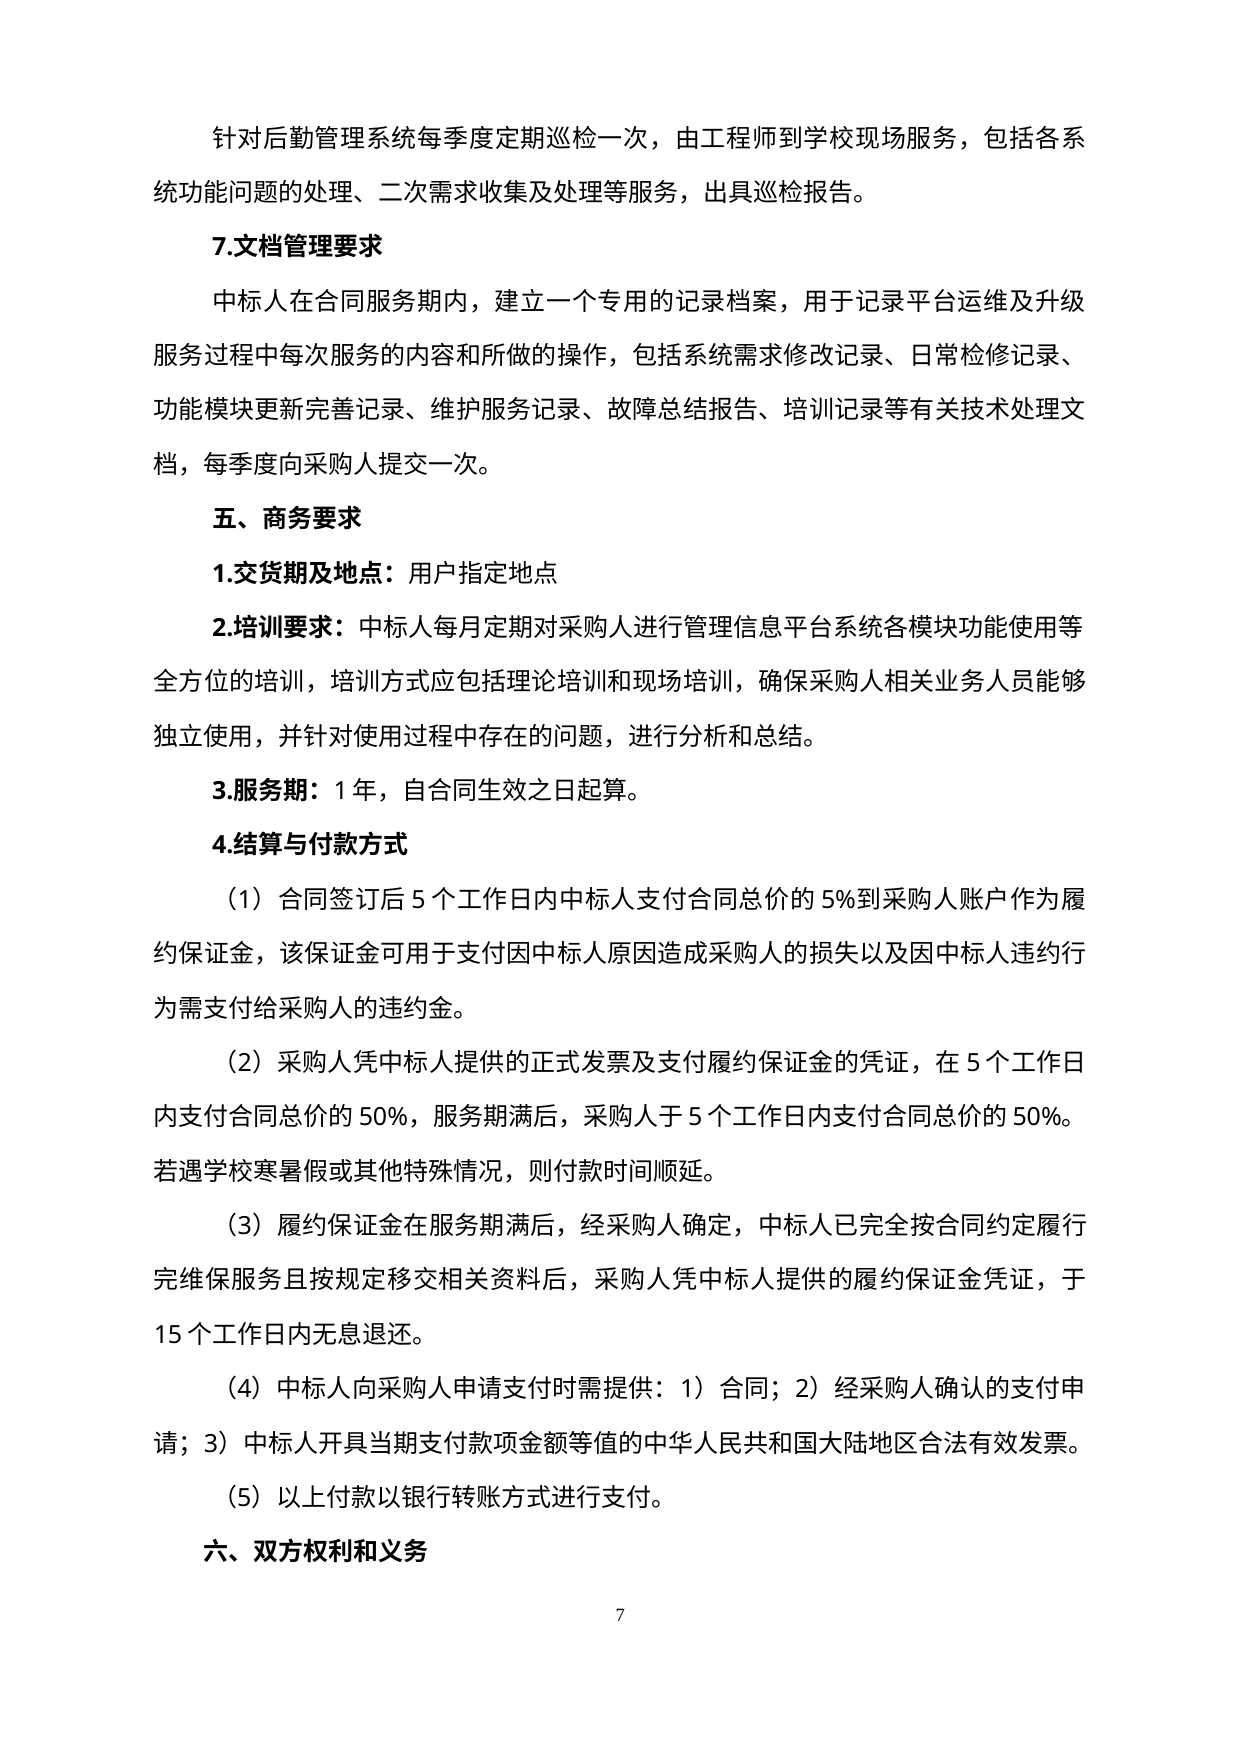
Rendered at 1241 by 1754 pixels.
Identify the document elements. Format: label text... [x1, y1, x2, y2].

text 1.交货期及地点：用户指定地点 [153, 553, 1087, 589]
text 2.培训要求：中标人每月定期对采购人进行管理信息平台系统各模块功能使用等全方位的培训，培训方式应包括理论培训和现场培训，确保采购人相关业务人员能够独立使用，并针对使用过程中存在的问题，进行分析和总结。 [153, 607, 1087, 752]
text 7.文档管理要求 [153, 227, 1087, 263]
text （5）以上付款以银行转账方式进行支付。 [153, 1477, 1087, 1514]
text （1）合同签订后5个工作日内中标人支付合同总价的5%到采购人账户作为履约保证金，该保证金可用于支付因中标人原因造成采购人的损失以及因中标人违约行为需支付给采购人的违约金。 [153, 879, 1087, 1024]
text （4）中标人向采购人申请支付时需提供：1）合同；2）经采购人确认的支付申请；3）中标人开具当期支付款项金额等值的中华人民共和国大陆地区合法有效发票。 [153, 1369, 1087, 1459]
text 针对后勤管理系统每季度定期巡检一次，由工程师到学校现场服务，包括各系统功能问题的处理、二次需求收集及处理等服务，出具巡检报告。 [153, 118, 1087, 209]
text 中标人在合同服务期内，建立一个专用的记录档案，用于记录平台运维及升级服务过程中每次服务的内容和所做的操作，包括系统需求修改记录、日常检修记录、功能模块更新完善记录、维护服务记录、故障总结报告、培训记录等有关技术处理文档，每季度向采购人提交一次。 [153, 281, 1087, 481]
text 4.结算与付款方式 [153, 825, 1087, 861]
text 3.服务期：1年，自合同生效之日起算。 [153, 771, 1087, 807]
text （2）采购人凭中标人提供的正式发票及支付履约保证金的凭证，在5个工作日内支付合同总价的50%，服务期满后，采购人于5个工作日内支付合同总价的50%。若遇学校寒暑假或其他特殊情况，则付款时间顺延。 [153, 1042, 1087, 1187]
text 六、双方权利和义务 [153, 1532, 1087, 1568]
text （3）履约保证金在服务期满后，经采购人确定，中标人已完全按合同约定履行完维保服务且按规定移交相关资料后，采购人凭中标人提供的履约保证金凭证，于15个工作日内无息退还。 [153, 1206, 1087, 1351]
text 五、商务要求 [153, 499, 1087, 535]
